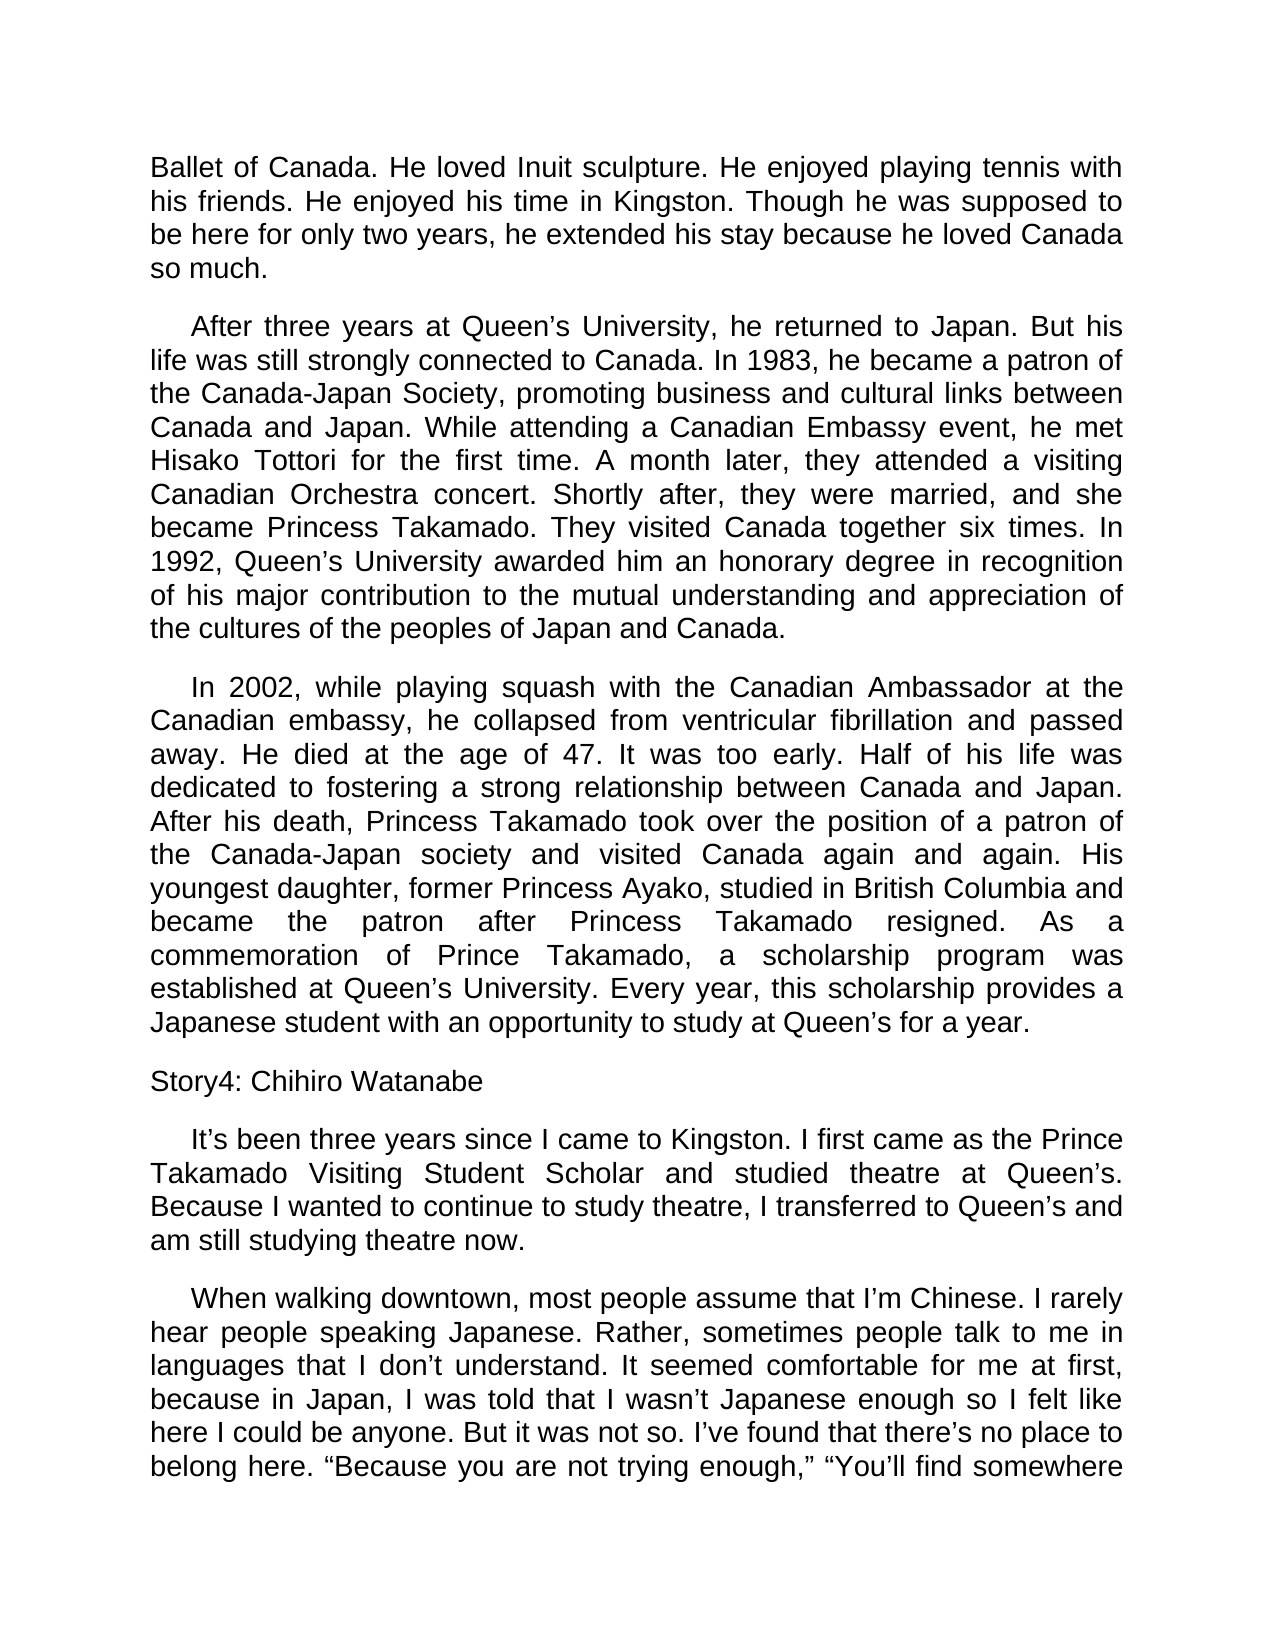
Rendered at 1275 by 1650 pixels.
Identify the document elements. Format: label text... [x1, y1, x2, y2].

text Story4: Chihiro Watanabe [150, 1063, 1125, 1097]
text In 2002, while playing squash with the Canadian Ambassador at the Canadian embassy, he collapsed from ventricular fibrillation and passed away. He died at the age of 47. It was too early. Half of his life was dedicated to fostering a strong relationship between Canada and Japan. After his death, Princess Takamado took over the position of a patron of the Canada-Japan society and visited Canada again and again. His youngest daughter, former Princess Ayako, studied in British Columbia and became the patron after Princess Takamado resigned. As a commemoration of Prince Takamado, a scholarship program was established at Queen’s University. Every year, this scholarship provides a Japanese student with an opportunity to study at Queen’s for a year. [150, 669, 1125, 1038]
text After three years at Queen’s University, he returned to Japan. But his life was still strongly connected to Canada. In 1983, he became a patron of the Canada-Japan Society, promoting business and cultural links between Canada and Japan. While attending a Canadian Embassy event, he met Hisako Tottori for the first time. A month later, they attended a visiting Canadian Orchestra concert. Shortly after, they were married, and she became Princess Takamado. They visited Canada together six times. In 1992, Queen’s University awarded him an honorary degree in recognition of his major contribution to the mutual understanding and appreciation of the cultures of the peoples of Japan and Canada. [150, 309, 1125, 644]
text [150, 1281, 1125, 1482]
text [150, 150, 1125, 284]
text It’s been three years since I came to Kingston. I first came as the Prince Takamado Visiting Student Scholar and studied theatre at Queen’s. Because I wanted to continue to study theatre, I transferred to Queen’s and am still studying theatre now. [150, 1122, 1125, 1256]
